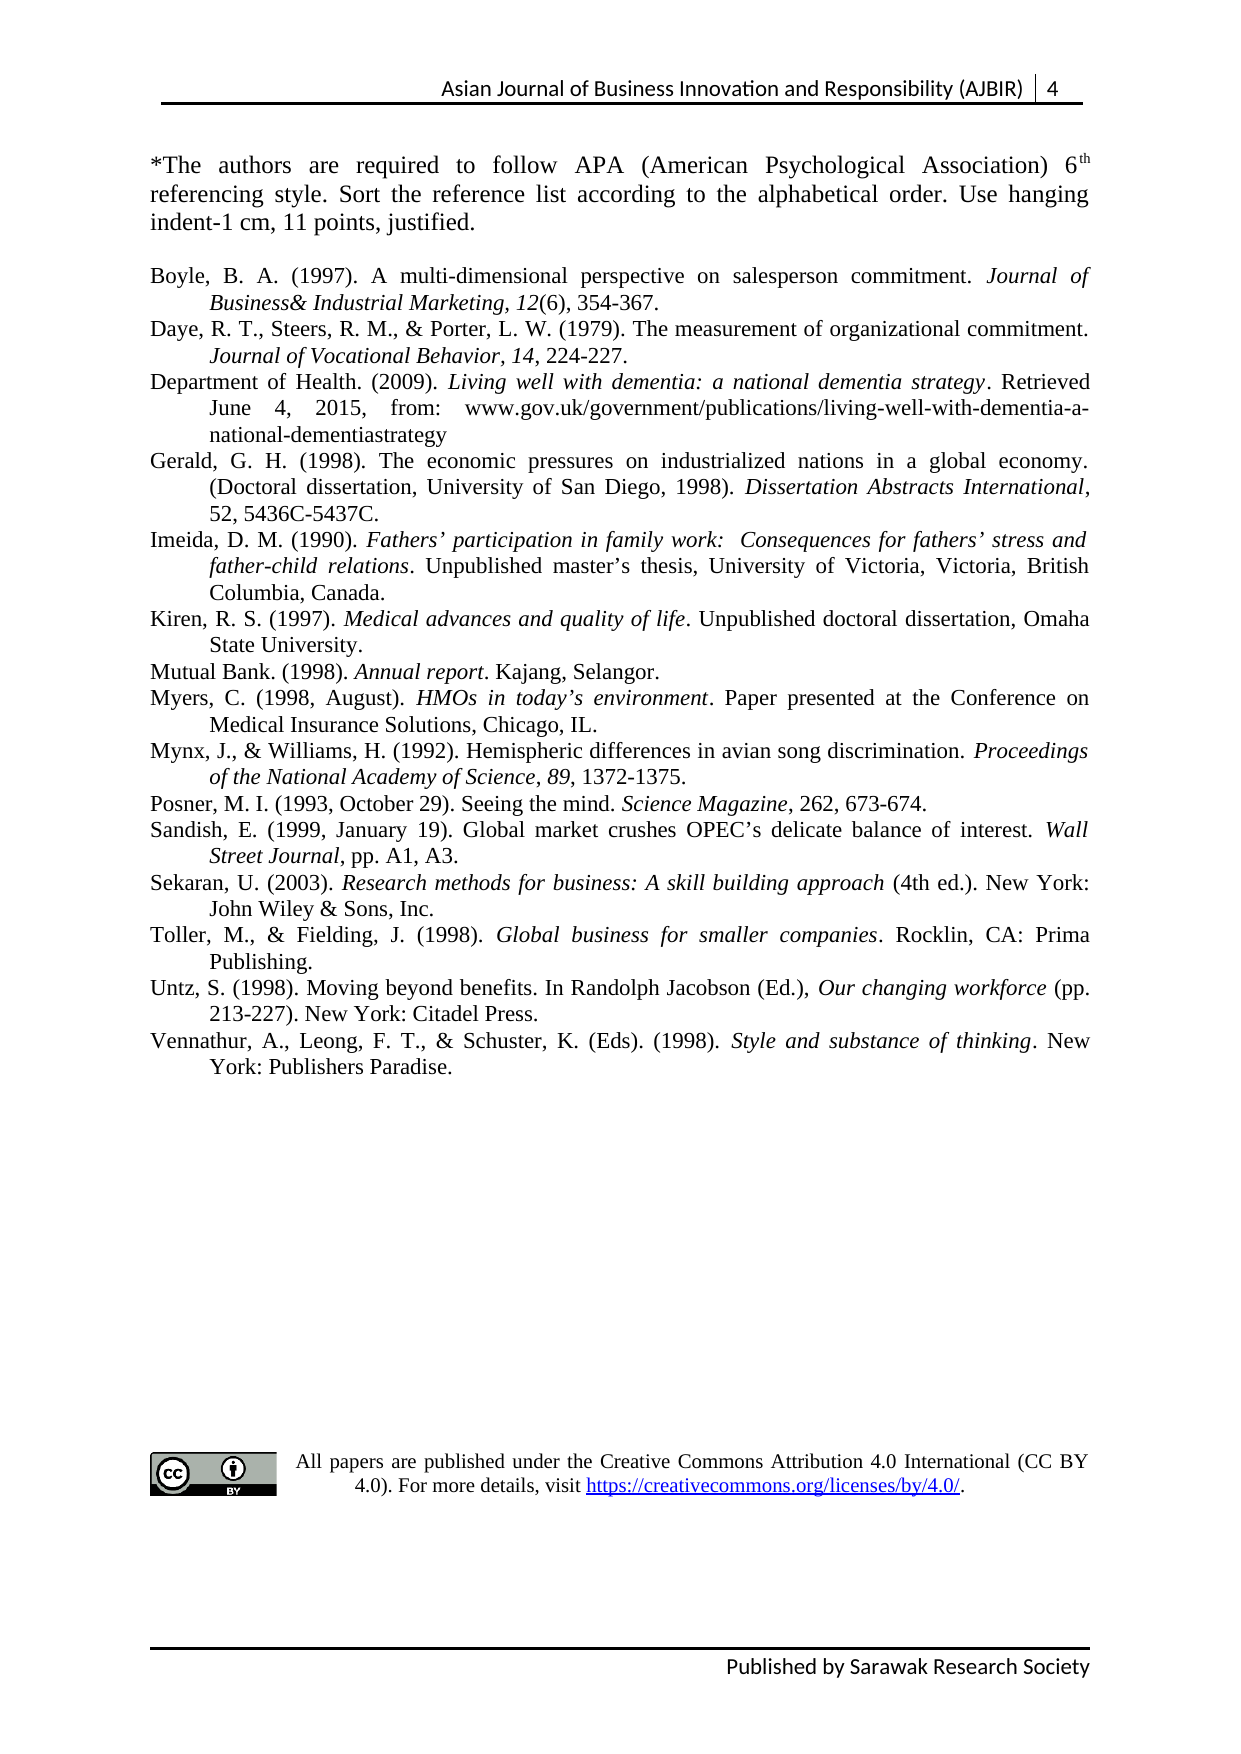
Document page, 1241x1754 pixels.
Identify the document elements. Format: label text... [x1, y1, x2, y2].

text Myers, C. (1998, August). HMOs in today’s environment. Paper presented at the Conference on Medical Insurance Solutions, Chicago, IL. [150, 684, 1090, 737]
text Mynx, J., & Williams, H. (1992). Hemispheric differences in avian song discrimination. Proceedings of the National Academy of Science, 89, 1372-1375. [150, 737, 1090, 790]
text Gerald, G. H. (1998). The economic pressures on industrialized nations in a global economy. (Doctoral dissertation, University of San Diego, 1998). Dissertation Abstracts International, 52, 5436C-5437C. [150, 447, 1090, 526]
text Posner, M. I. (1993, October 29). Seeing the mind. Science Magazine, 262, 673-674. [150, 790, 1090, 816]
text Mutual Bank. (1998). Annual report. Kajang, Selangor. [150, 658, 1090, 684]
text Vennathur, A., Leong, F. T., & Schuster, K. (Eds). (1998). Style and substance of thinking. New York: Publishers Paradise. [150, 1027, 1090, 1079]
text Untz, S. (1998). Moving beyond benefits. In Randolph Jacobson (Ed.), Our changing workforce (pp. 213-227). New York: Citadel Press. [150, 974, 1090, 1027]
text Kiren, R. S. (1997). Medical advances and quality of life. Unpublished doctoral dissertation, Omaha State University. [150, 605, 1090, 658]
text Toller, M., & Fielding, J. (1998). Global business for smaller companies. Rocklin, CA: Prima Publishing. [150, 921, 1090, 974]
text Boyle, B. A. (1997). A multi-dimensional perspective on salesperson commitment. Journal of Business& Industrial Marketing, 12(6), 354-367. [150, 263, 1090, 315]
text All papers are published under the Creative Commons Attribution 4.0 International (CC BY 4.0). For more details, visit https://creativecommons.org/licenses/by/4.0/. [150, 1448, 1090, 1497]
text Sekaran, U. (2003). Research methods for business: A skill building approach (4th ed.). New York: John Wiley & Sons, Inc. [150, 869, 1090, 921]
text Sandish, E. (1999, January 19). Global market crushes OPEC’s delicate balance of interest. Wall Street Journal, pp. A1, A3. [150, 816, 1090, 869]
text Imeida, D. M. (1990). Fathers’ participation in family work: Consequences for fathers’ stress and father-child relations. Unpublished master’s thesis, University of Victoria, Victoria, British Columbia, Canada. [150, 526, 1090, 605]
text Department of Health. (2009). Living well with dementia: a national dementia strategy. Retrieved June 4, 2015, from: www.gov.uk/government/publications/living-well-with-dementia-a-national-dementiastrategy [150, 368, 1090, 447]
text Daye, R. T., Steers, R. M., & Porter, L. W. (1979). The measurement of organizational commitment. Journal of Vocational Behavior, 14, 224-227. [150, 315, 1090, 368]
text *The authors are required to follow APA (American Psychological Association) 6th referencing style. Sort the reference list according to the alphabetical order. Use hanging indent-1 cm, 11 points, justified. [150, 150, 1090, 236]
picture [150, 1452, 277, 1496]
